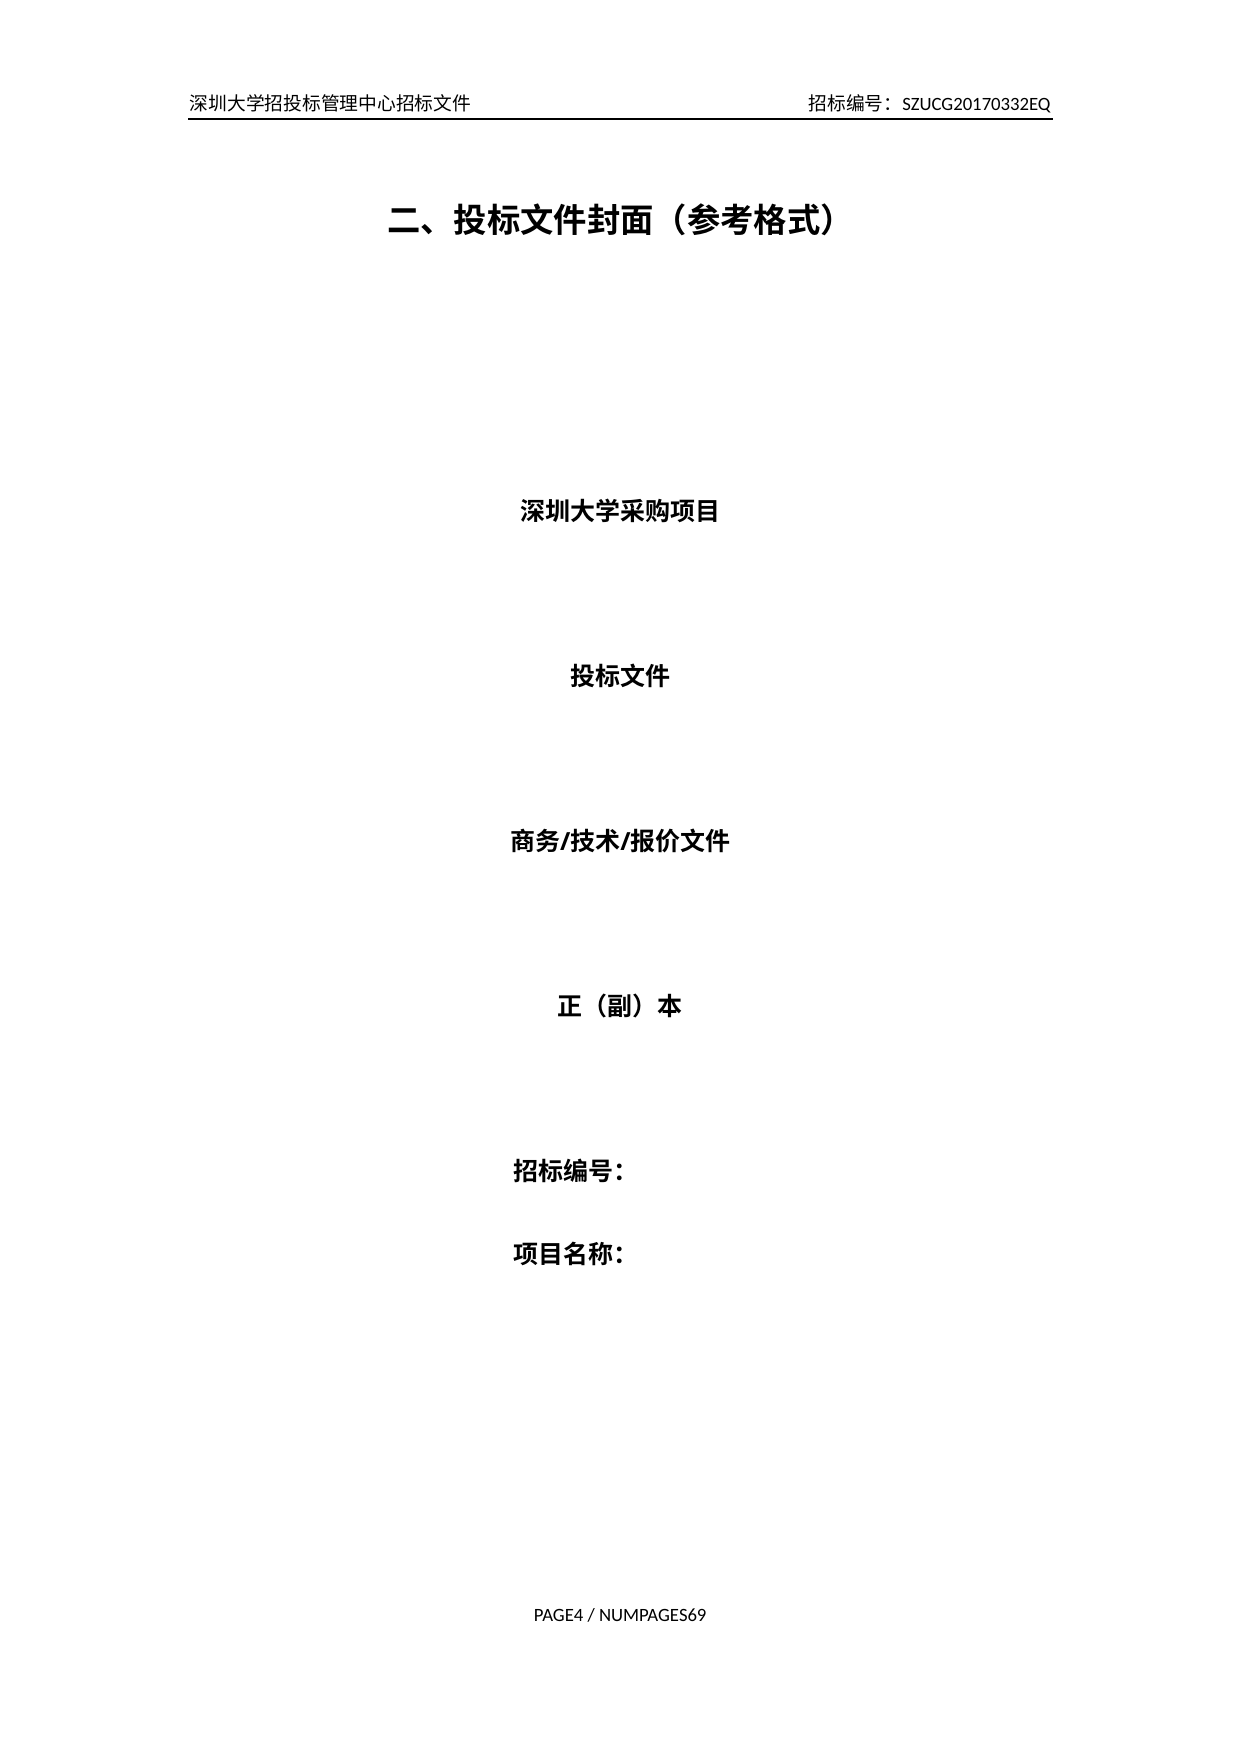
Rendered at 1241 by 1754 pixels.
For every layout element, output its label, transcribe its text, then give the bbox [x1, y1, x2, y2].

text 深圳大学采购项目 [187, 477, 1053, 542]
subtitle 二、投标文件封面（参考格式） [187, 186, 1053, 251]
text 项目名称： [187, 1220, 1053, 1285]
text 招标编号： [187, 1137, 1053, 1202]
text 投标文件 [187, 642, 1053, 707]
text 正（副）本 [187, 972, 1053, 1037]
text 商务/技术/报价文件 [187, 807, 1053, 872]
